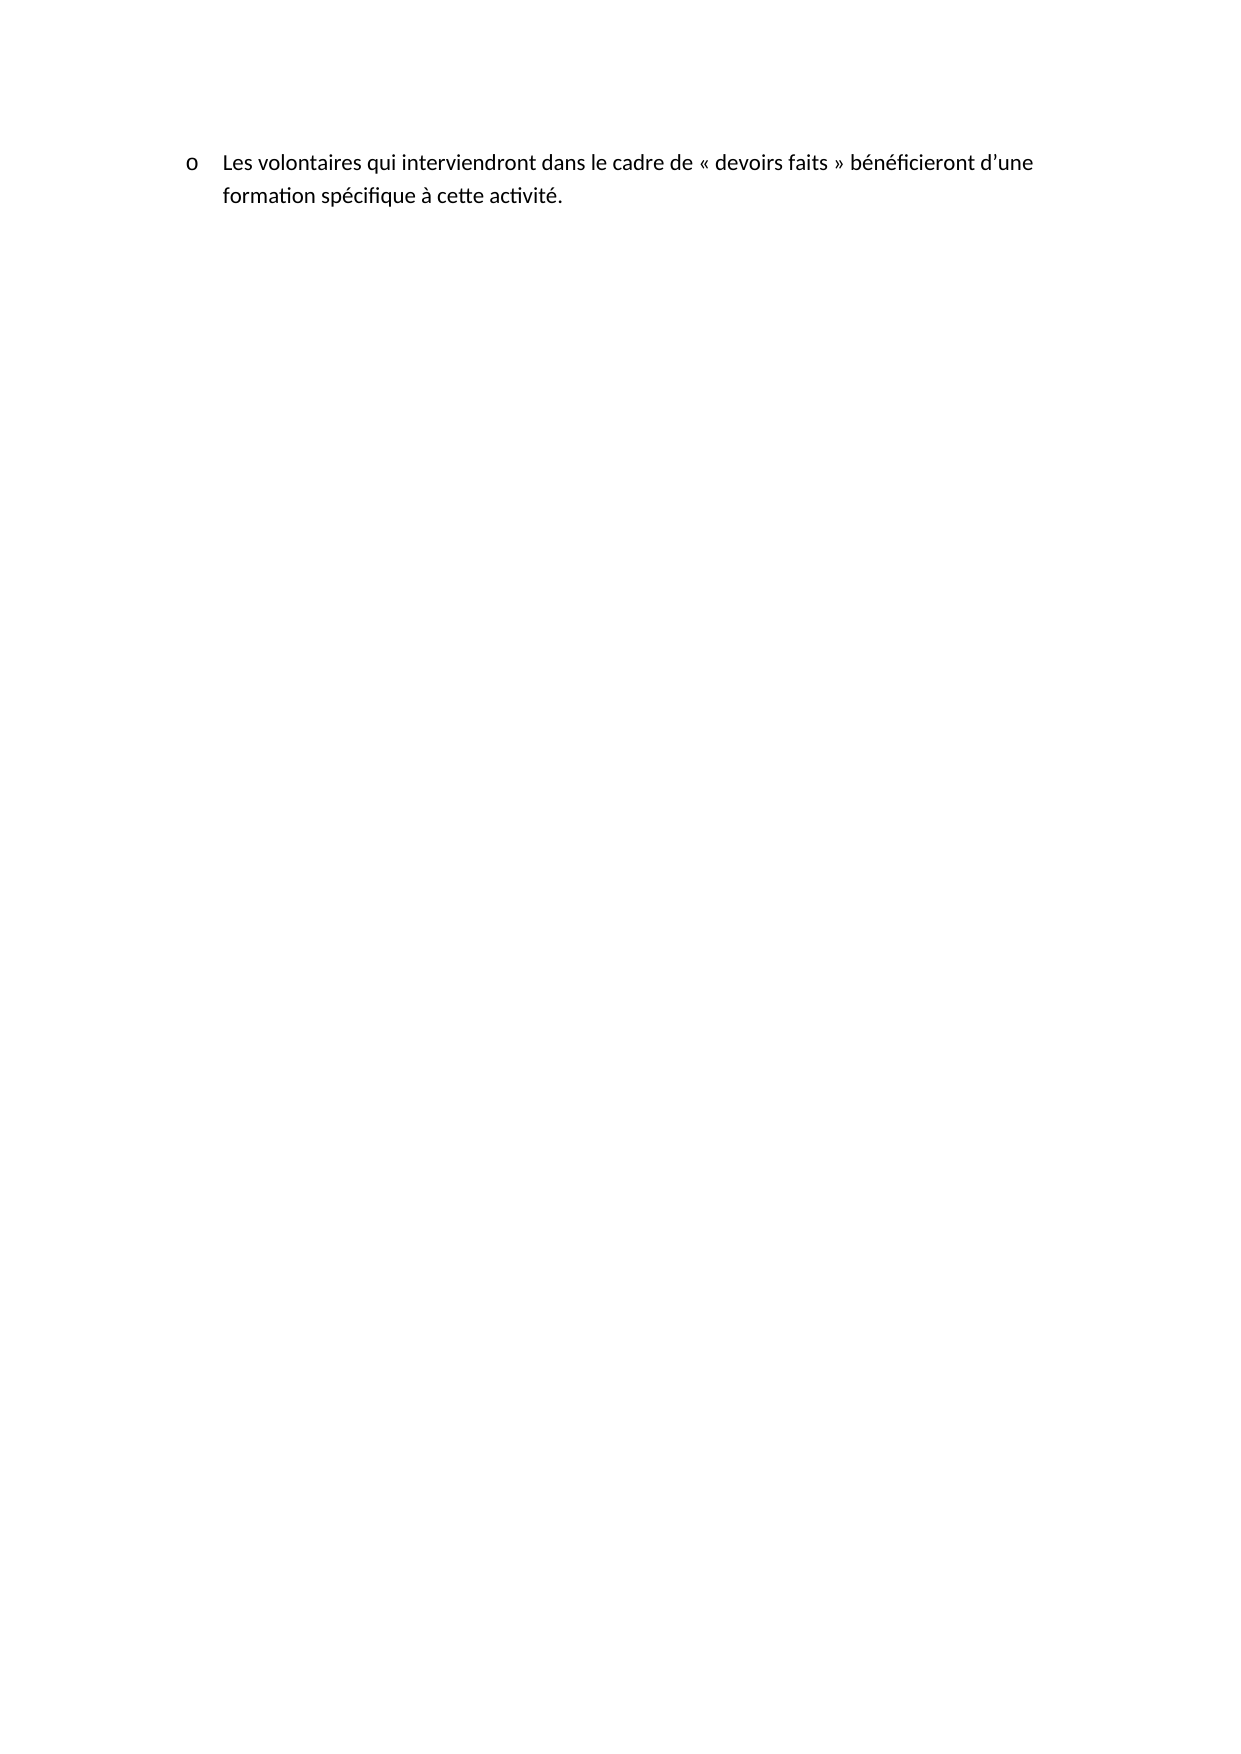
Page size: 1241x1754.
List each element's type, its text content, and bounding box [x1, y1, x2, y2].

list Les volontaires qui interviendront dans le cadre de « devoirs faits » bénéficieront d’une formation spécifique à cette activité. [185, 148, 1093, 209]
